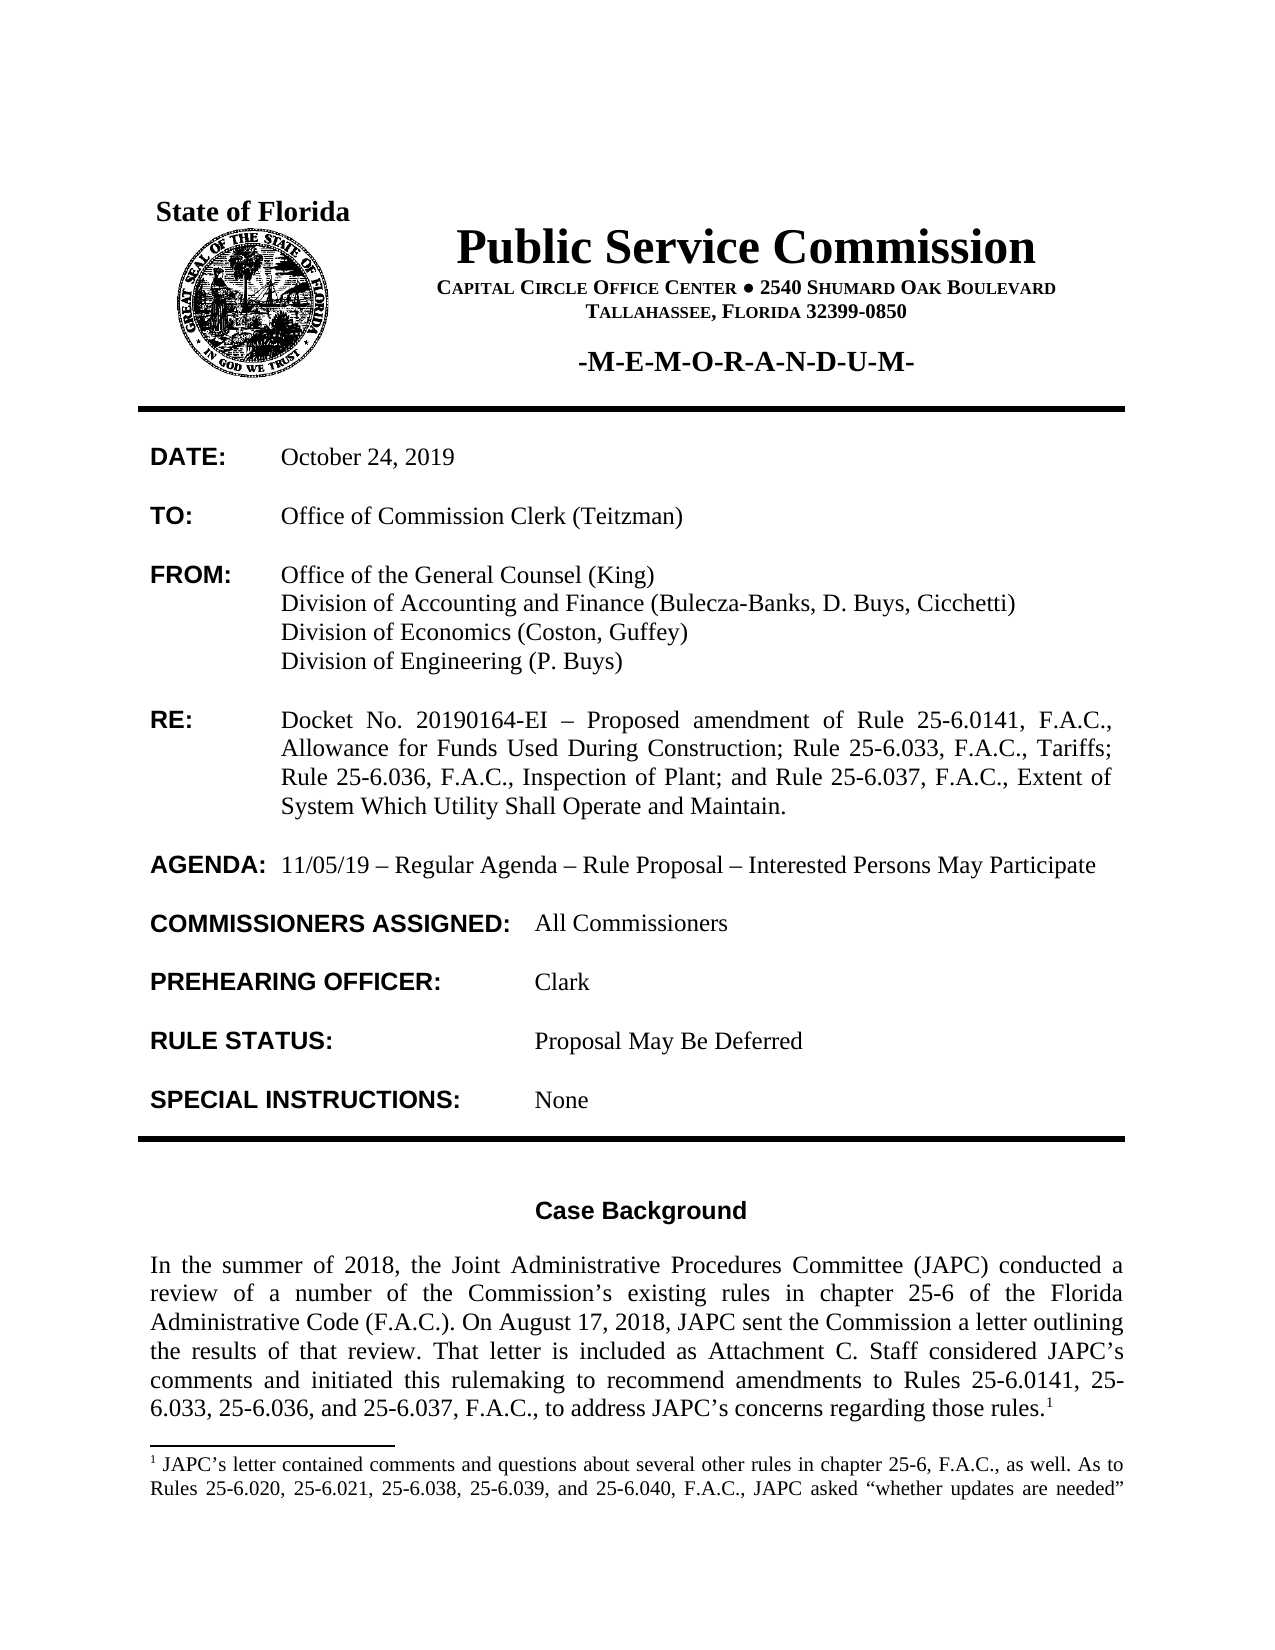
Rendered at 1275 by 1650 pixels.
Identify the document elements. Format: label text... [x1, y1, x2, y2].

table_cell None [522, 1055, 1125, 1136]
table_cell All Commissioners [522, 879, 1125, 937]
table_cell October 24, 2019 [269, 412, 1125, 471]
text In the summer of 2018, the Joint Administrative Procedures Committee (JAPC) conducted a review of a number of the Commission’s existing rules in chapter 25-6 of the Florida Administrative Code (F.A.C.). On August 17, 2018, JAPC sent the Commission a letter outlining the results of that review. That letter is included as Attachment C. Staff considered JAPC’s comments and initiated this rulemaking to recommend amendments to Rules 25-6.0141, 25-6.033, 25-6.036, and 25-6.037, F.A.C., to address JAPC’s concerns regarding those rules. [150, 1250, 1125, 1422]
table_header State of Florida [138, 194, 367, 406]
picture [176, 227, 329, 378]
table_cell RULE STATUS: [138, 996, 522, 1055]
table_cell AGENDA: [138, 820, 268, 878]
table_cell Office of Commission Clerk (Teitzman) [269, 471, 1125, 530]
table_cell Office of the General Counsel (King) Division of Accounting and Finance (Bulecza-Banks, D. Buys, Cicchetti) Division of Economics (Coston, Guffey) Division of Engineering (P. Buys) [269, 530, 1125, 675]
table_cell 11/05/19 – Regular Agenda – Rule Proposal – Interested Persons May Participate [269, 820, 1125, 878]
table_cell Clark [522, 937, 1125, 996]
table_cell DATE: [138, 412, 268, 471]
table_cell COMMISSIONERS ASSIGNED: [138, 879, 522, 937]
table_cell FROM: [138, 530, 268, 675]
table_cell Docket No. 20190164-EI – Proposed amendment of Rule 25-6.0141, F.A.C., Allowance for Funds Used During Construction; Rule 25-6.033, F.A.C., Tariffs; Rule 25-6.036, F.A.C., Inspection of Plant; and Rule 25-6.037, F.A.C., Extent of System Which Utility Shall Operate and Maintain. [269, 675, 1125, 820]
table_cell TO: [138, 471, 268, 530]
table_cell PREHEARING OFFICER: [138, 937, 522, 996]
table_cell RE: [138, 675, 268, 820]
subtitle Case Background [150, 1196, 1125, 1225]
table_cell Proposal May Be Deferred [522, 996, 1125, 1055]
table_cell SPECIAL INSTRUCTIONS: [138, 1055, 522, 1136]
table_header Public Service Commission Capital Circle Office Center ● 2540 Shumard Oak Boulevard Tallahassee, Florida 32399-0850 -M-E-M-O-R-A-N-D-U-M- [367, 194, 1125, 406]
